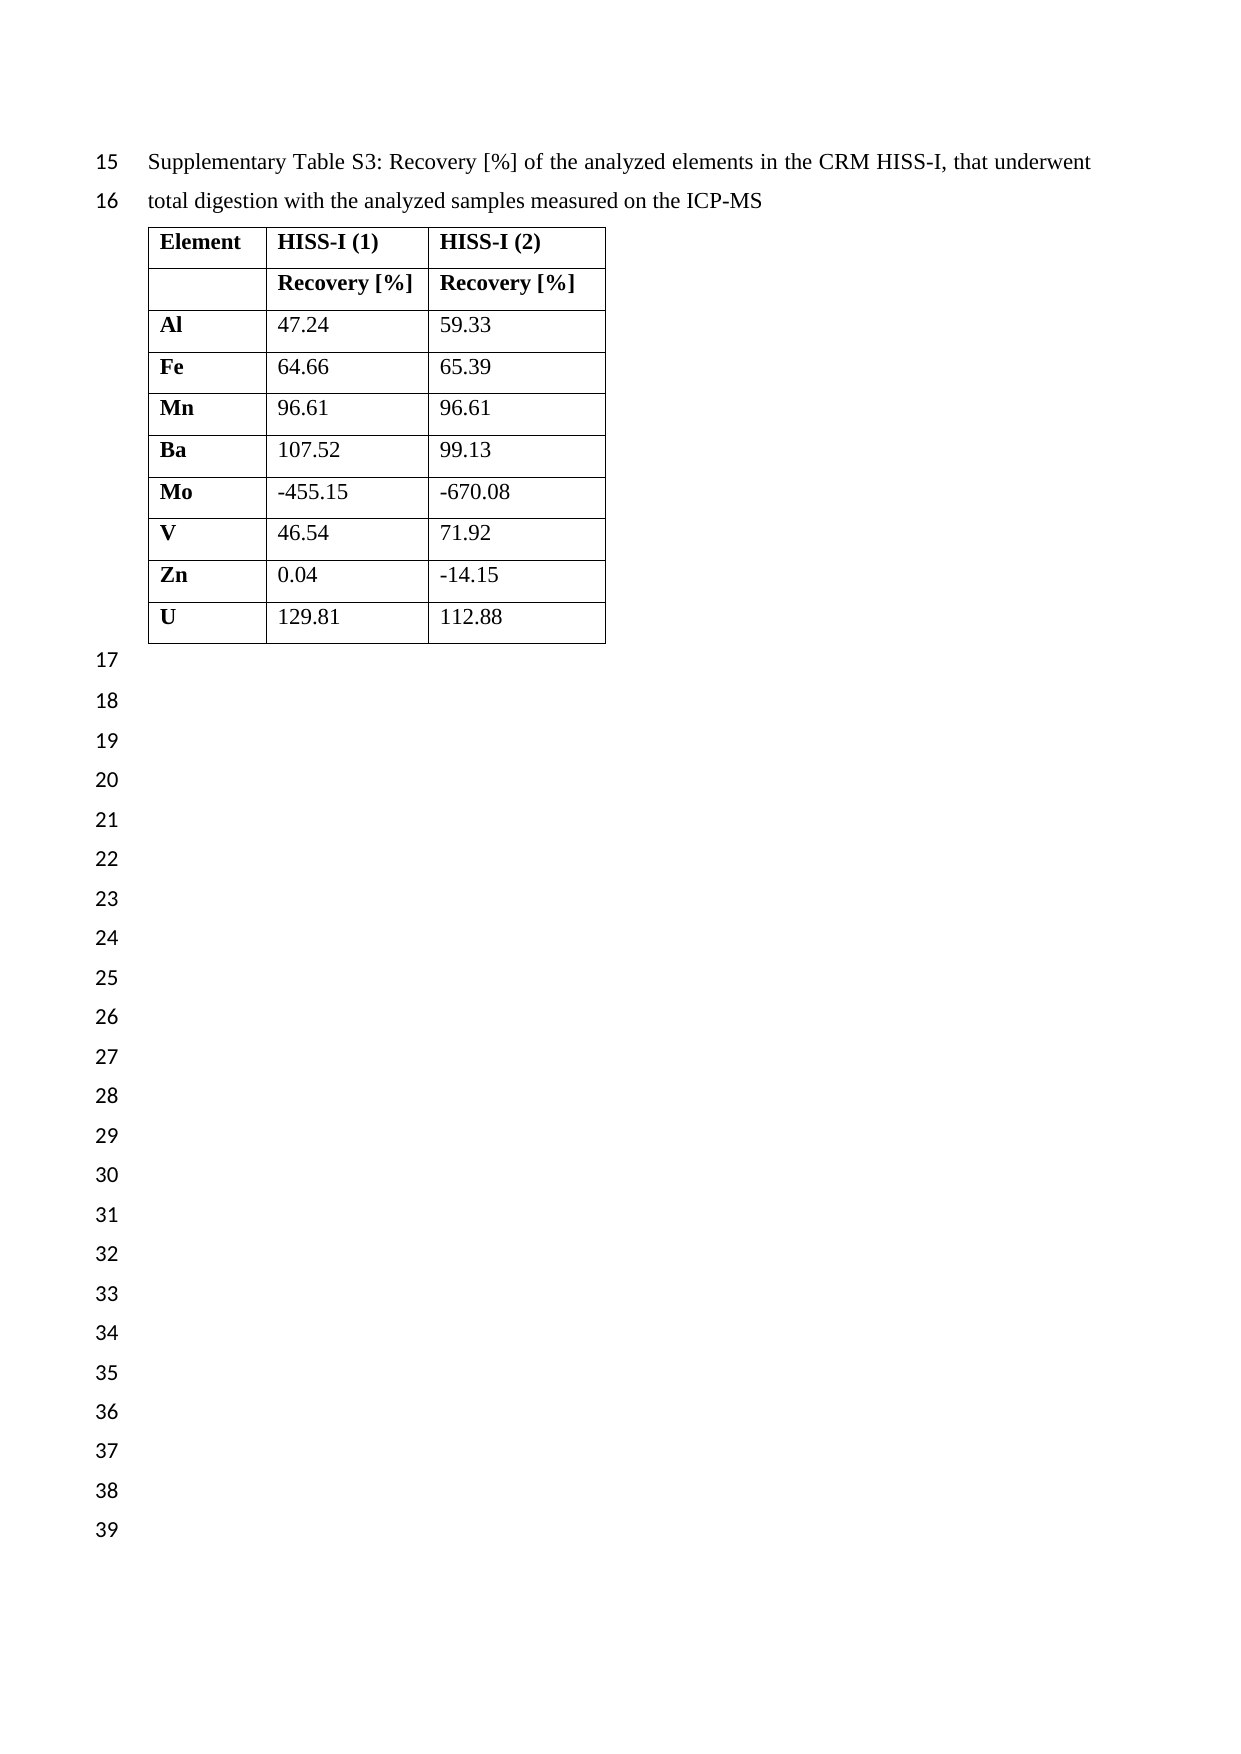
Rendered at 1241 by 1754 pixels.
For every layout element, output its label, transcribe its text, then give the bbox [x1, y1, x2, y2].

table_cell -670.08 [429, 478, 605, 518]
table_cell Ba [149, 436, 266, 477]
table_cell 47.24 [267, 311, 428, 352]
table_cell 64.66 [267, 353, 428, 393]
table_cell Fe [149, 353, 266, 393]
text Supplementary Table S3: Recovery [%] of the analyzed elements in the CRM HISS-I, that underwent total digestion with the analyzed samples measured on the ICP-MS [148, 148, 1092, 213]
table_cell 0.04 [267, 561, 428, 602]
table_cell 96.61 [267, 394, 428, 435]
table_cell 65.39 [429, 353, 605, 393]
table_cell 46.54 [267, 519, 428, 560]
table_cell Zn [149, 561, 266, 602]
table_header HISS-I (1) [267, 228, 428, 268]
table_header Element [149, 228, 266, 268]
table_cell Recovery [%] [429, 269, 605, 310]
table_cell 96.61 [429, 394, 605, 435]
table_cell -455.15 [267, 478, 428, 518]
table_cell Recovery [%] [267, 269, 428, 310]
table_cell Al [149, 311, 266, 352]
table_cell Mn [149, 394, 266, 435]
table_cell V [149, 519, 266, 560]
table_cell 71.92 [429, 519, 605, 560]
table_cell 129.81 [267, 603, 428, 643]
table_cell 107.52 [267, 436, 428, 477]
table_cell U [149, 603, 266, 643]
table_cell 112.88 [429, 603, 605, 643]
table_cell -14.15 [429, 561, 605, 602]
table_cell 59.33 [429, 311, 605, 352]
table_header HISS-I (2) [429, 228, 605, 268]
table_cell 99.13 [429, 436, 605, 477]
table_cell Mo [149, 478, 266, 518]
table_cell [149, 269, 266, 310]
